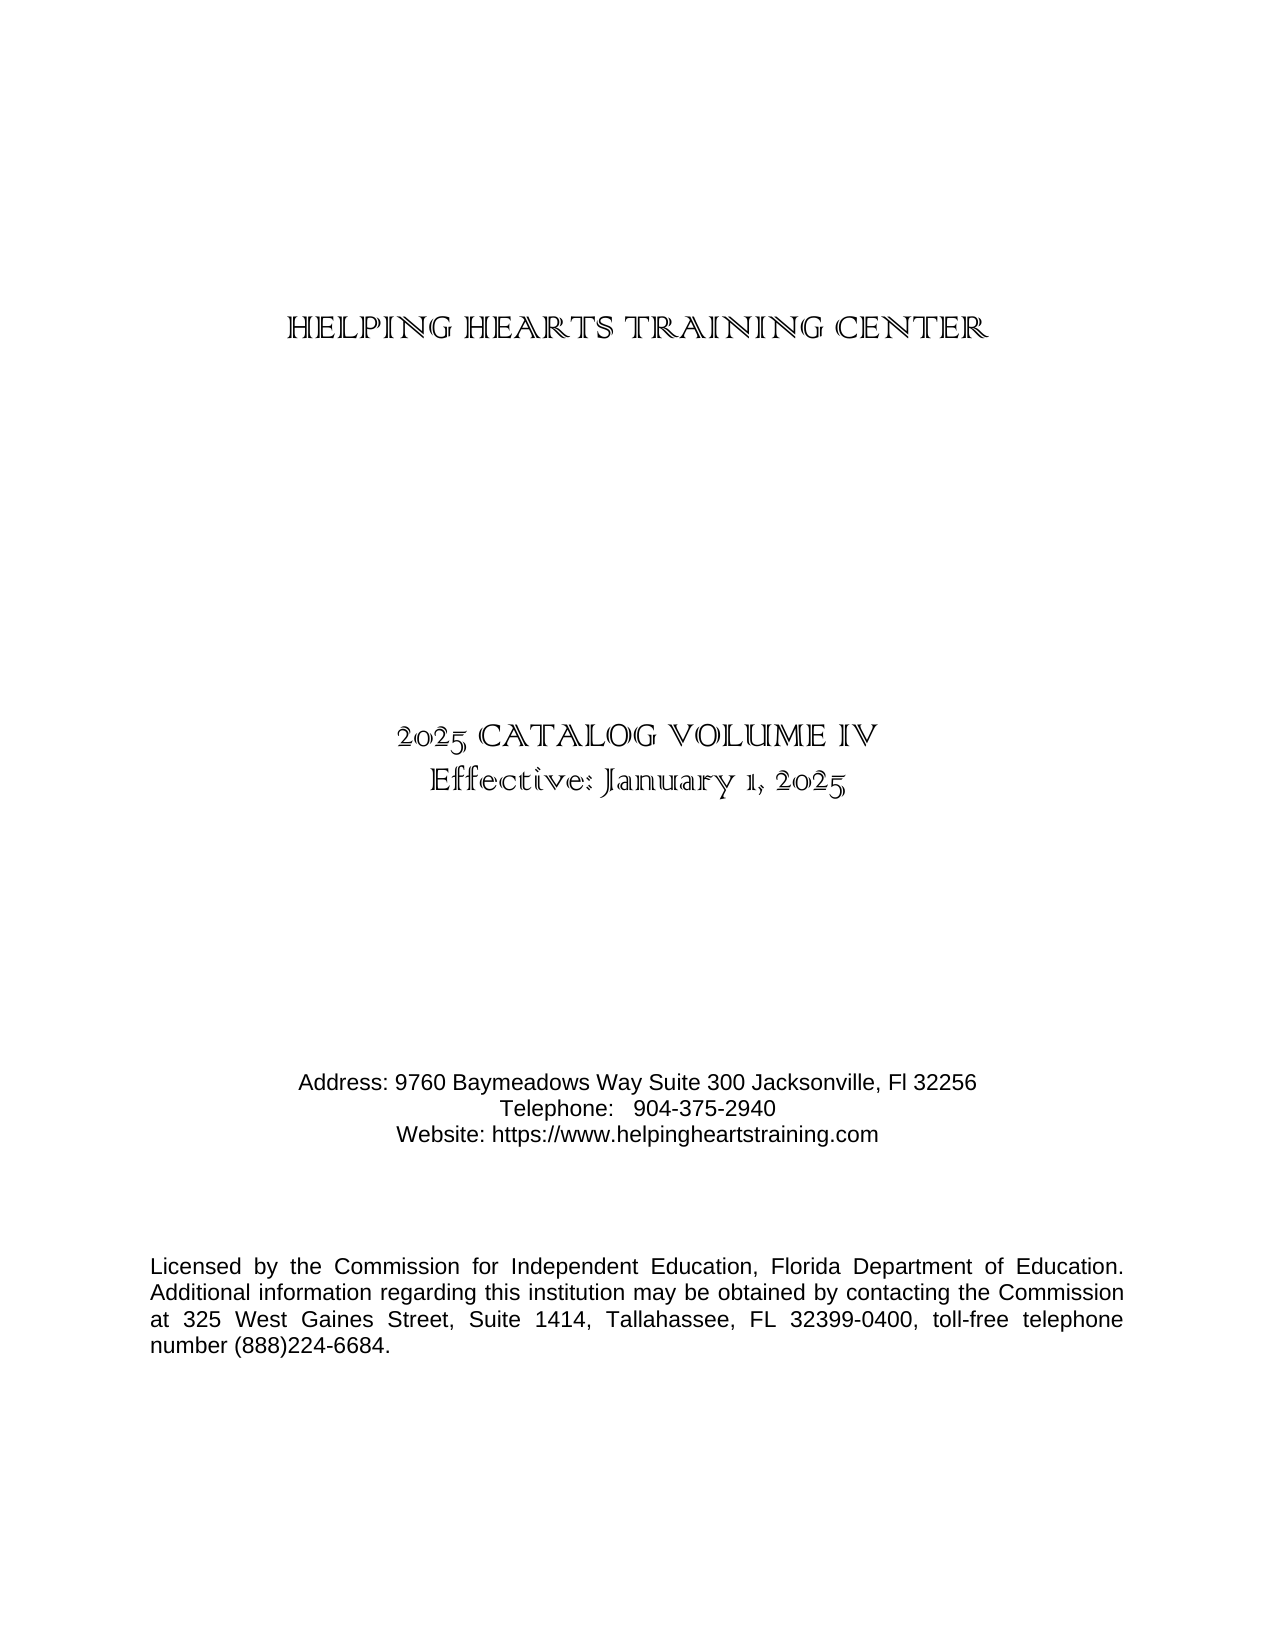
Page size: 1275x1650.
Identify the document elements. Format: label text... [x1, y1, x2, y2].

text 2025 CATALOG VOLUME IV [150, 717, 1125, 761]
text Address: 9760 Baymeadows Way Suite 300 Jacksonville, Fl 32256 [150, 1068, 1125, 1095]
text Effective: January 1, 2025 [150, 761, 1125, 805]
text HELPING HEARTS TRAINING CENTER [150, 308, 1125, 353]
text Licensed by the Commission for Independent Education, Florida Department of Education. Additional information regarding this institution may be obtained by contacting the Commission at 325 West Gaines Street, Suite 1414, Tallahassee, FL 32399-0400, toll-free telephone number (888)224-6684. [150, 1253, 1125, 1358]
text Telephone: 904-375-2940 [150, 1095, 1125, 1121]
text Website: https://www.helpingheartstraining.com [150, 1121, 1125, 1147]
